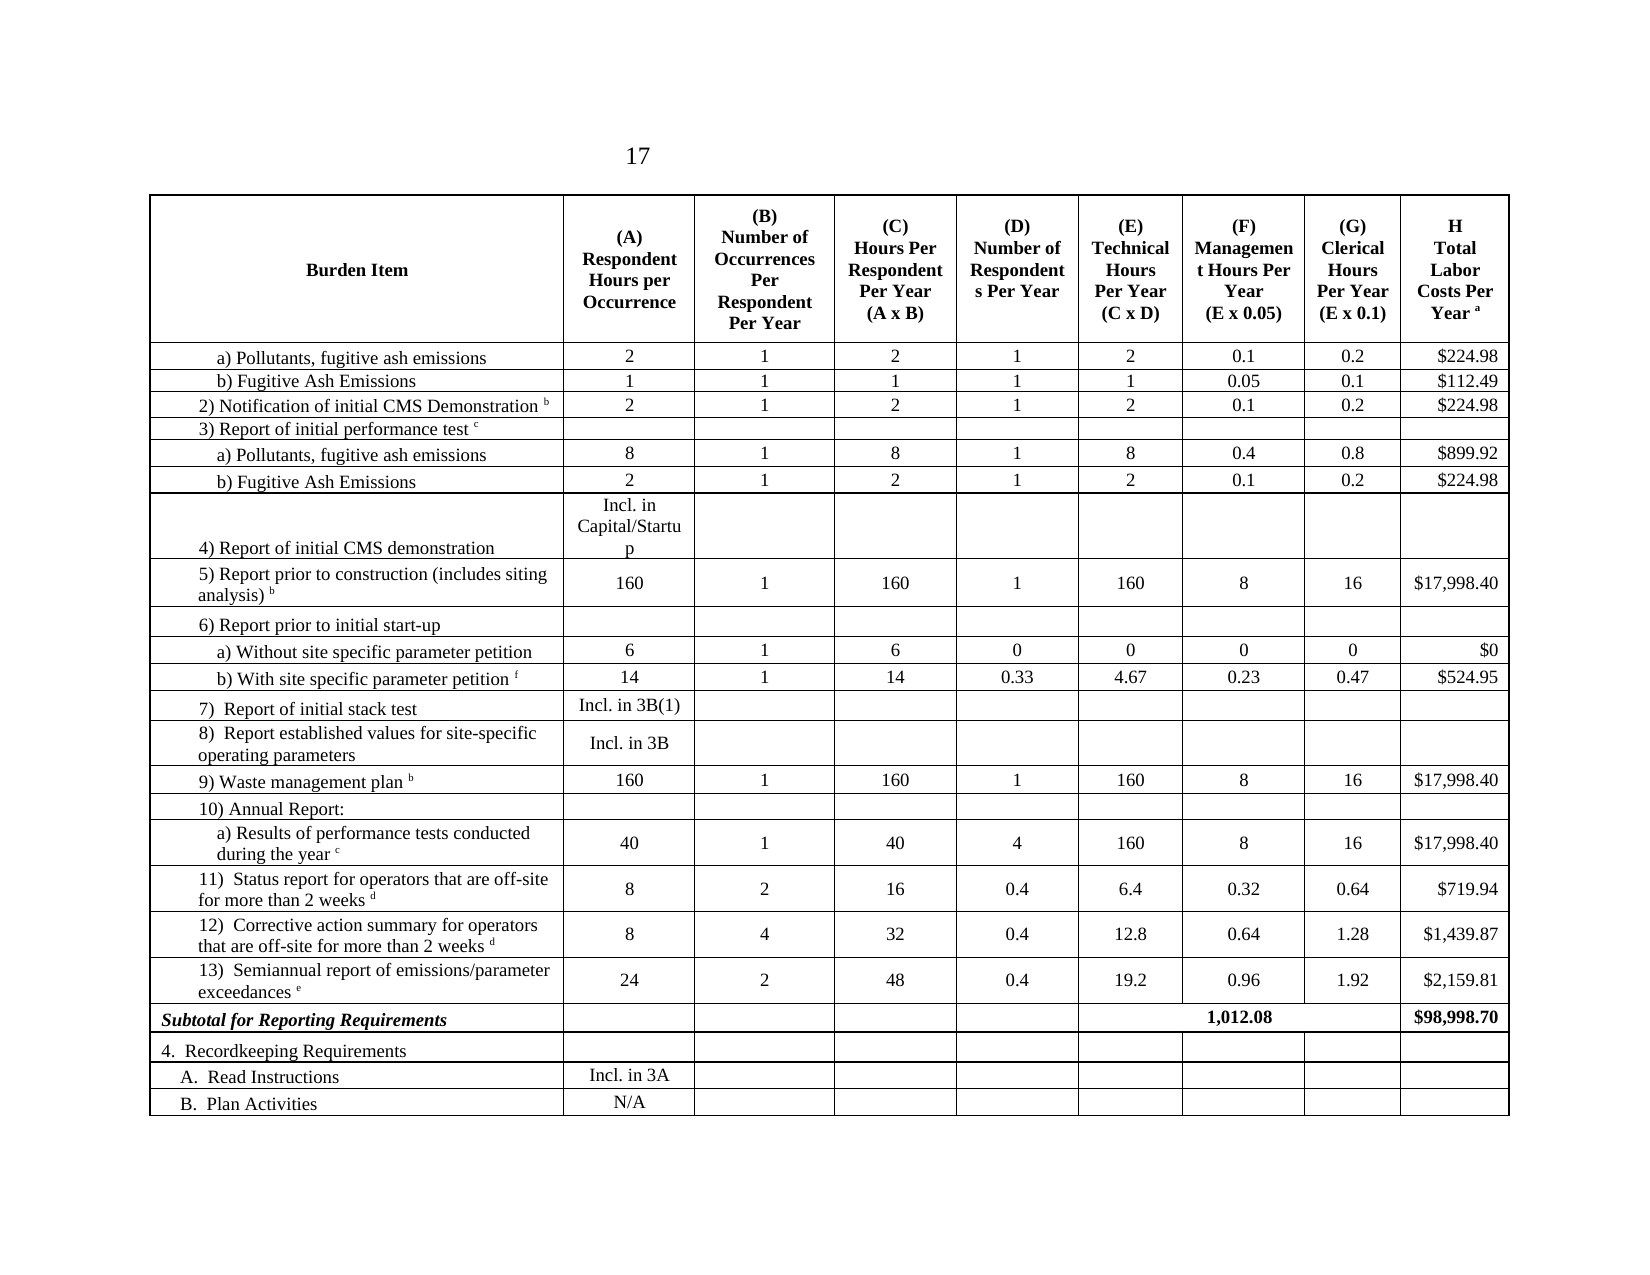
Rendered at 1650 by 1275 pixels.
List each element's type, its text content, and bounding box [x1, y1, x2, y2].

table_header (B) Number of Occurrences Per Respondent Per Year [695, 196, 834, 342]
table_header H Total Labor Costs Per Year a [1401, 196, 1508, 342]
table_cell 19.2 [1079, 958, 1182, 1002]
table_cell $524.95 [1401, 664, 1508, 690]
table_cell $224.98 [1401, 343, 1508, 369]
table_cell [1305, 418, 1400, 439]
table_cell 1,012.08 [1079, 1004, 1400, 1031]
table_header (G) Clerical Hours Per Year (E x 0.1) [1305, 196, 1400, 342]
table_cell 1 [1079, 370, 1182, 391]
table_cell 1 [695, 664, 834, 690]
table_cell a) Pollutants, fugitive ash emissions [151, 343, 563, 369]
table_cell [695, 1004, 834, 1031]
table_cell [1079, 691, 1182, 719]
table_cell [1401, 1033, 1508, 1061]
table_cell 1 [957, 343, 1078, 369]
table_cell [835, 721, 956, 765]
table_cell [564, 794, 694, 819]
table_cell 160 [1079, 820, 1182, 865]
table_cell [957, 1033, 1078, 1061]
table_cell [835, 418, 956, 439]
table_cell [1183, 494, 1304, 558]
table_cell 14 [835, 664, 956, 690]
table_cell [695, 1063, 834, 1088]
table_cell 2 [564, 467, 694, 492]
table_cell [1183, 794, 1304, 819]
table_cell 1 [957, 370, 1078, 391]
table_header (C) Hours Per Respondent Per Year (A x B) [835, 196, 956, 342]
table_cell 1 [695, 766, 834, 792]
table_cell [1079, 607, 1182, 636]
table_cell 8 [1183, 559, 1304, 606]
table_cell [1305, 1089, 1400, 1114]
table_cell [1401, 494, 1508, 558]
table_cell [1305, 607, 1400, 636]
table_cell 2 [1079, 467, 1182, 492]
table_cell [1305, 794, 1400, 819]
table_cell N/A [564, 1089, 694, 1114]
table_cell $2,159.81 [1401, 958, 1508, 1002]
table_cell 0.96 [1183, 958, 1304, 1002]
table_cell 8 [1183, 820, 1304, 865]
table_cell 0.2 [1305, 392, 1400, 417]
table_cell 1 [695, 370, 834, 391]
table_cell Incl. in 3B [564, 721, 694, 765]
table_cell 6) Report prior to initial start-up [151, 607, 563, 636]
table_cell 2 [1079, 392, 1182, 417]
table_cell [957, 794, 1078, 819]
table_cell Incl. in Capital/Startup [564, 494, 694, 558]
table_cell 4. Recordkeeping Requirements [151, 1033, 563, 1061]
table_cell [1401, 691, 1508, 719]
table_cell $224.98 [1401, 467, 1508, 492]
table_cell 4 [957, 820, 1078, 865]
table_cell 0.64 [1183, 912, 1304, 957]
table_cell [695, 607, 834, 636]
table_cell $899.92 [1401, 440, 1508, 466]
table_cell a) Results of performance tests conducted during the year c [151, 820, 563, 865]
table_cell 1.92 [1305, 958, 1400, 1002]
table_cell [957, 494, 1078, 558]
table_cell [1305, 1063, 1400, 1088]
table_cell 1 [695, 392, 834, 417]
table_cell 1 [695, 440, 834, 466]
table_cell 1 [564, 370, 694, 391]
table_cell 0 [1305, 637, 1400, 663]
table_cell 1 [695, 820, 834, 865]
table_cell [1079, 1089, 1182, 1114]
table_cell 0.23 [1183, 664, 1304, 690]
table_cell 1 [957, 467, 1078, 492]
table_cell [1401, 418, 1508, 439]
table_cell [835, 494, 956, 558]
table_cell [957, 1004, 1078, 1031]
table_cell 2 [1079, 343, 1182, 369]
table_cell 1 [695, 467, 834, 492]
table_cell 14 [564, 664, 694, 690]
table_cell 32 [835, 912, 956, 957]
table_cell 0.1 [1183, 343, 1304, 369]
table_cell [1079, 418, 1182, 439]
table_cell [564, 1004, 694, 1031]
table_cell 0.2 [1305, 467, 1400, 492]
table_cell [564, 1033, 694, 1061]
table_cell [1079, 1063, 1182, 1088]
table_cell [957, 721, 1078, 765]
table_cell 6 [835, 637, 956, 663]
table_cell B. Plan Activities [151, 1089, 563, 1114]
table_cell [957, 607, 1078, 636]
table_cell a) Without site specific parameter petition [151, 637, 563, 663]
table_cell 16 [1305, 766, 1400, 792]
table_cell $224.98 [1401, 392, 1508, 417]
table_cell 0.47 [1305, 664, 1400, 690]
table_cell 24 [564, 958, 694, 1002]
table_cell [564, 418, 694, 439]
table_cell 8 [1079, 440, 1182, 466]
table_cell [1183, 691, 1304, 719]
table_cell 2 [835, 467, 956, 492]
table_cell $112.49 [1401, 370, 1508, 391]
table_cell 12.8 [1079, 912, 1182, 957]
table_cell [835, 1089, 956, 1114]
table_cell 1.28 [1305, 912, 1400, 957]
table_cell 3) Report of initial performance test c [151, 418, 563, 439]
table_cell 0 [957, 637, 1078, 663]
table_cell 0.4 [957, 912, 1078, 957]
table_cell $17,998.40 [1401, 559, 1508, 606]
table_cell [1183, 1063, 1304, 1088]
table_cell [1401, 1089, 1508, 1114]
table_cell 8 [835, 440, 956, 466]
table_cell [695, 1033, 834, 1061]
table_cell 1 [957, 766, 1078, 792]
table_cell [695, 691, 834, 719]
table_cell [1401, 794, 1508, 819]
table_cell [1183, 1033, 1304, 1061]
table_cell 1 [957, 440, 1078, 466]
table_cell 0.05 [1183, 370, 1304, 391]
table_cell 0 [1183, 637, 1304, 663]
table_cell [835, 794, 956, 819]
table_cell 0.2 [1305, 343, 1400, 369]
table_cell $98,998.70 [1401, 1004, 1508, 1031]
table_cell 10) Annual Report: [151, 794, 563, 819]
table_cell 16 [1305, 559, 1400, 606]
table_cell [695, 721, 834, 765]
table_cell [835, 1063, 956, 1088]
table_cell [1305, 1033, 1400, 1061]
table_cell A. Read Instructions [151, 1063, 563, 1088]
table_cell $719.94 [1401, 866, 1508, 911]
table_cell [695, 494, 834, 558]
table_cell [1079, 494, 1182, 558]
table_cell 12) Corrective action summary for operators that are off-site for more than 2 weeks d [151, 912, 563, 957]
table_cell 0.33 [957, 664, 1078, 690]
table_cell 2 [835, 343, 956, 369]
table_cell 160 [564, 766, 694, 792]
table_cell [695, 1089, 834, 1114]
table_cell [957, 1063, 1078, 1088]
table_cell 0.1 [1183, 467, 1304, 492]
table_cell 4) Report of initial CMS demonstration [151, 494, 563, 558]
table_cell a) Pollutants, fugitive ash emissions [151, 440, 563, 466]
table_cell 160 [1079, 559, 1182, 606]
table_cell b) With site specific parameter petition f [151, 664, 563, 690]
table_cell 1 [695, 637, 834, 663]
table_cell 160 [835, 559, 956, 606]
table_cell [1079, 1033, 1182, 1061]
table_cell 0.8 [1305, 440, 1400, 466]
table_cell 2 [564, 392, 694, 417]
table_cell 4 [695, 912, 834, 957]
table_cell Subtotal for Reporting Requirements [151, 1004, 563, 1031]
table_cell [1079, 794, 1182, 819]
table_cell [1305, 691, 1400, 719]
table_cell [835, 607, 956, 636]
table_cell 1 [695, 343, 834, 369]
table_cell $17,998.40 [1401, 766, 1508, 792]
table_cell [695, 418, 834, 439]
table_cell Incl. in 3A [564, 1063, 694, 1088]
table_cell 4.67 [1079, 664, 1182, 690]
table_cell [957, 418, 1078, 439]
table_cell [1401, 721, 1508, 765]
table_cell [957, 1089, 1078, 1114]
table_header (E) Technical Hours Per Year (C x D) [1079, 196, 1182, 342]
table_header (F) Management Hours Per Year (E x 0.05) [1183, 196, 1304, 342]
table_cell [1401, 607, 1508, 636]
table_cell Incl. in 3B(1) [564, 691, 694, 719]
table_cell 9) Waste management plan b [151, 766, 563, 792]
table_cell 8) Report established values for site-specific operating parameters [151, 721, 563, 765]
table_cell 8 [1183, 766, 1304, 792]
table_cell 40 [835, 820, 956, 865]
table_cell 2 [695, 958, 834, 1002]
table_cell $1,439.87 [1401, 912, 1508, 957]
table_cell 6 [564, 637, 694, 663]
table_cell 160 [835, 766, 956, 792]
table_cell 0.1 [1305, 370, 1400, 391]
table_cell 48 [835, 958, 956, 1002]
table_cell [835, 1004, 956, 1031]
table_cell [835, 691, 956, 719]
table_cell 8 [564, 912, 694, 957]
table_cell 1 [957, 559, 1078, 606]
table_cell $0 [1401, 637, 1508, 663]
table_cell 160 [1079, 766, 1182, 792]
table_cell 1 [957, 392, 1078, 417]
table_cell 8 [564, 440, 694, 466]
table_cell [957, 691, 1078, 719]
table_cell 13) Semiannual report of emissions/parameter exceedances e [151, 958, 563, 1002]
table_header Burden Item [151, 196, 563, 342]
table_cell 11) Status report for operators that are off-site for more than 2 weeks d [151, 866, 563, 911]
table_header (D) Number of Respondents Per Year [957, 196, 1078, 342]
table_cell 2 [835, 392, 956, 417]
table_cell 5) Report prior to construction (includes siting analysis) b [151, 559, 563, 606]
table_cell 0.4 [1183, 440, 1304, 466]
table_cell [695, 794, 834, 819]
table_cell 7) Report of initial stack test [151, 691, 563, 719]
table_cell [564, 607, 694, 636]
table_header (A) Respondent Hours per Occurrence [564, 196, 694, 342]
table_cell 0.32 [1183, 866, 1304, 911]
table_cell 160 [564, 559, 694, 606]
table_cell 2 [564, 343, 694, 369]
table_cell [1183, 721, 1304, 765]
table_cell [1079, 721, 1182, 765]
table_cell [1183, 607, 1304, 636]
table_cell 0.4 [957, 958, 1078, 1002]
table_cell [1305, 494, 1400, 558]
table_cell 1 [835, 370, 956, 391]
table_cell 1 [695, 559, 834, 606]
table_cell [1401, 1063, 1508, 1088]
table_cell 0 [1079, 637, 1182, 663]
table_cell 40 [564, 820, 694, 865]
table_cell 2 [695, 866, 834, 911]
table_cell [1183, 1089, 1304, 1114]
table_cell b) Fugitive Ash Emissions [151, 467, 563, 492]
table_cell 0.1 [1183, 392, 1304, 417]
table_cell 16 [1305, 820, 1400, 865]
table_cell 0.4 [957, 866, 1078, 911]
table_cell 8 [564, 866, 694, 911]
table_cell 0.64 [1305, 866, 1400, 911]
table_cell b) Fugitive Ash Emissions [151, 370, 563, 391]
table_cell 16 [835, 866, 956, 911]
table_cell [1183, 418, 1304, 439]
table_cell 6.4 [1079, 866, 1182, 911]
table_cell 2) Notification of initial CMS Demonstration b [151, 392, 563, 417]
table_cell [1305, 721, 1400, 765]
table_cell [835, 1033, 956, 1061]
table_cell $17,998.40 [1401, 820, 1508, 865]
